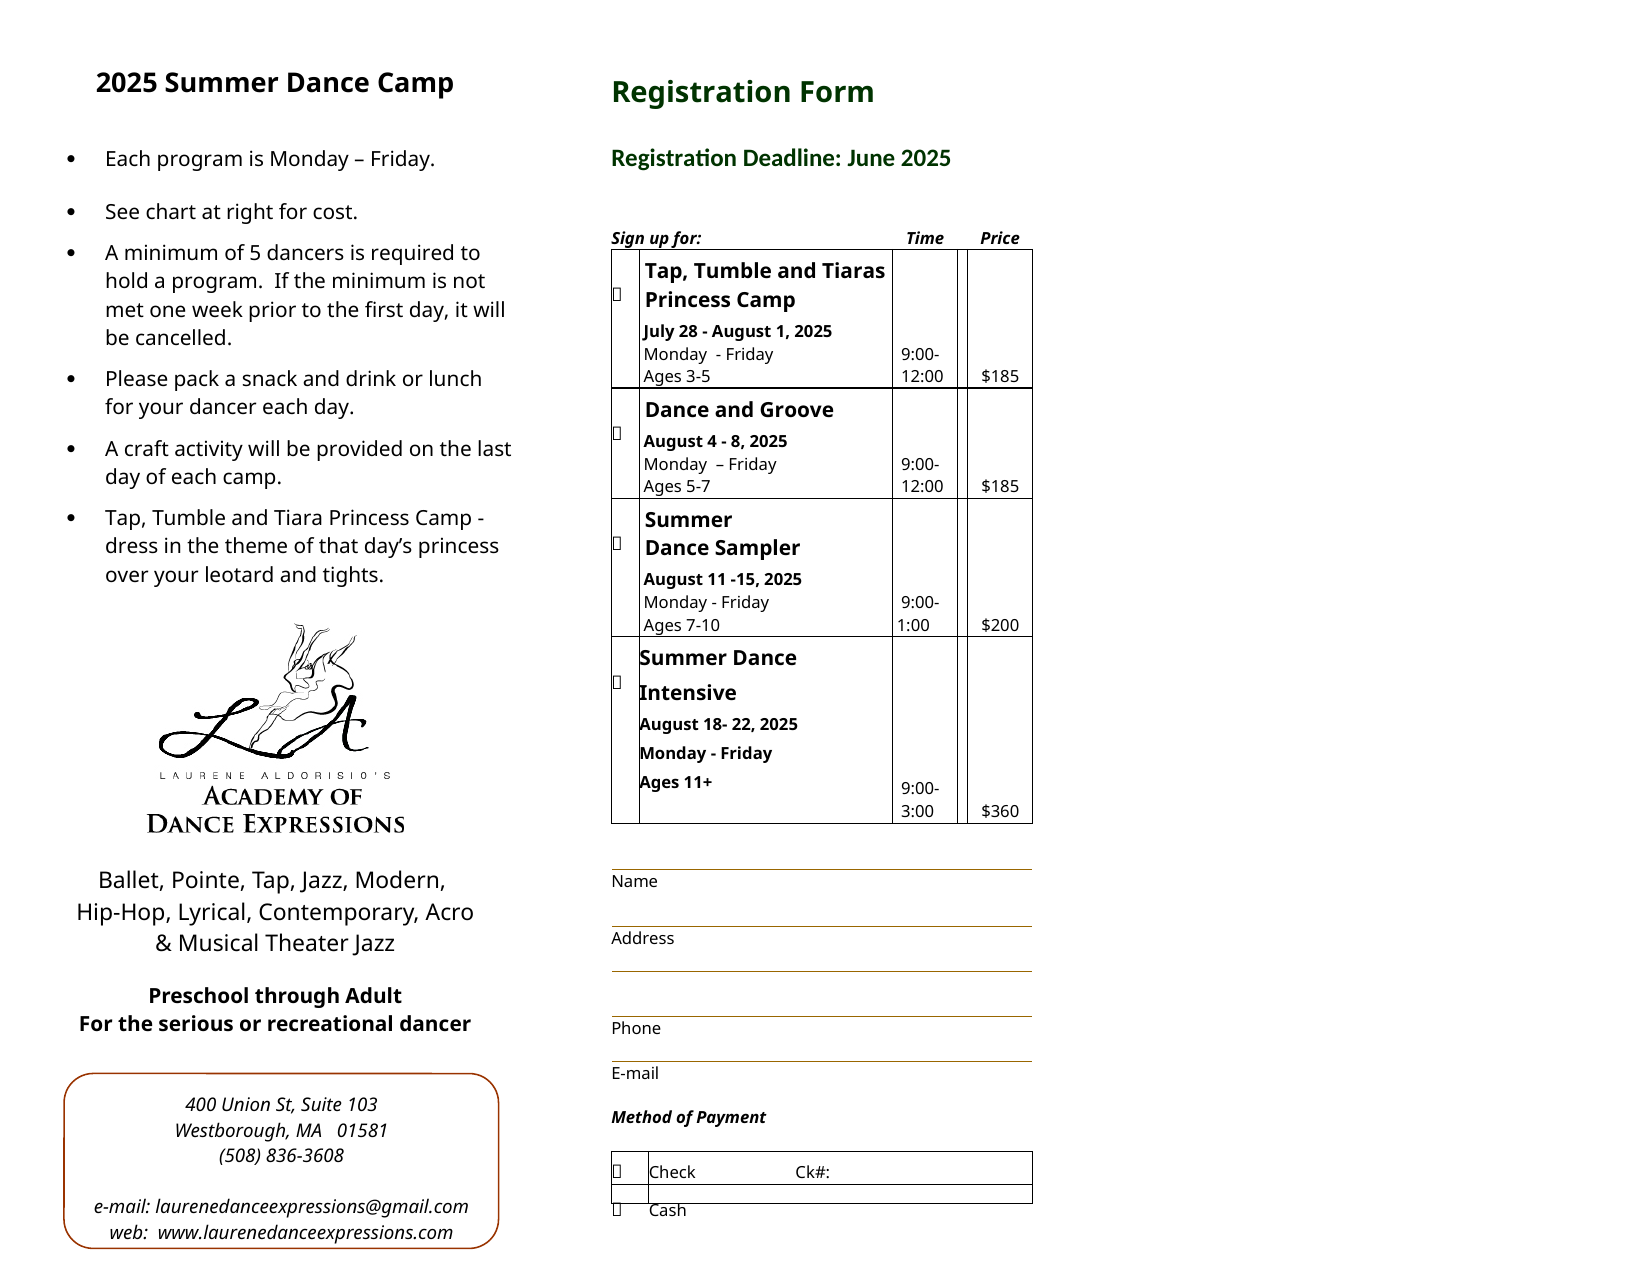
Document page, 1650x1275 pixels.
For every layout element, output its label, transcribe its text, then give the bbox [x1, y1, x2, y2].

list A craft activity will be provided on the last day of each camp. [67, 434, 512, 491]
list Tap, Tumble and Tiara Princess Camp - dress in the theme of that day’s princess over your leotard and tights. [67, 503, 512, 588]
title For the serious or recreational dancer [37, 1009, 512, 1038]
text 2025 Summer Dance Camp [37, 63, 512, 100]
list Please pack a snack and drink or lunch for your dancer each day. [67, 364, 512, 421]
title Preschool through Adult [37, 981, 512, 1009]
title Ballet, Pointe, Tap, Jazz, Modern, Hip-Hop, Lyrical, Contemporary, Acro [37, 864, 512, 927]
title & Musical Theater Jazz [37, 927, 512, 958]
list Each program is Monday – Friday. [67, 144, 512, 172]
picture [146, 623, 404, 833]
list A minimum of 5 dancers is required to hold a program. If the minimum is not met one week prior to the first day, it will be cancelled. [67, 238, 512, 352]
list See chart at right for cost. [67, 197, 512, 226]
